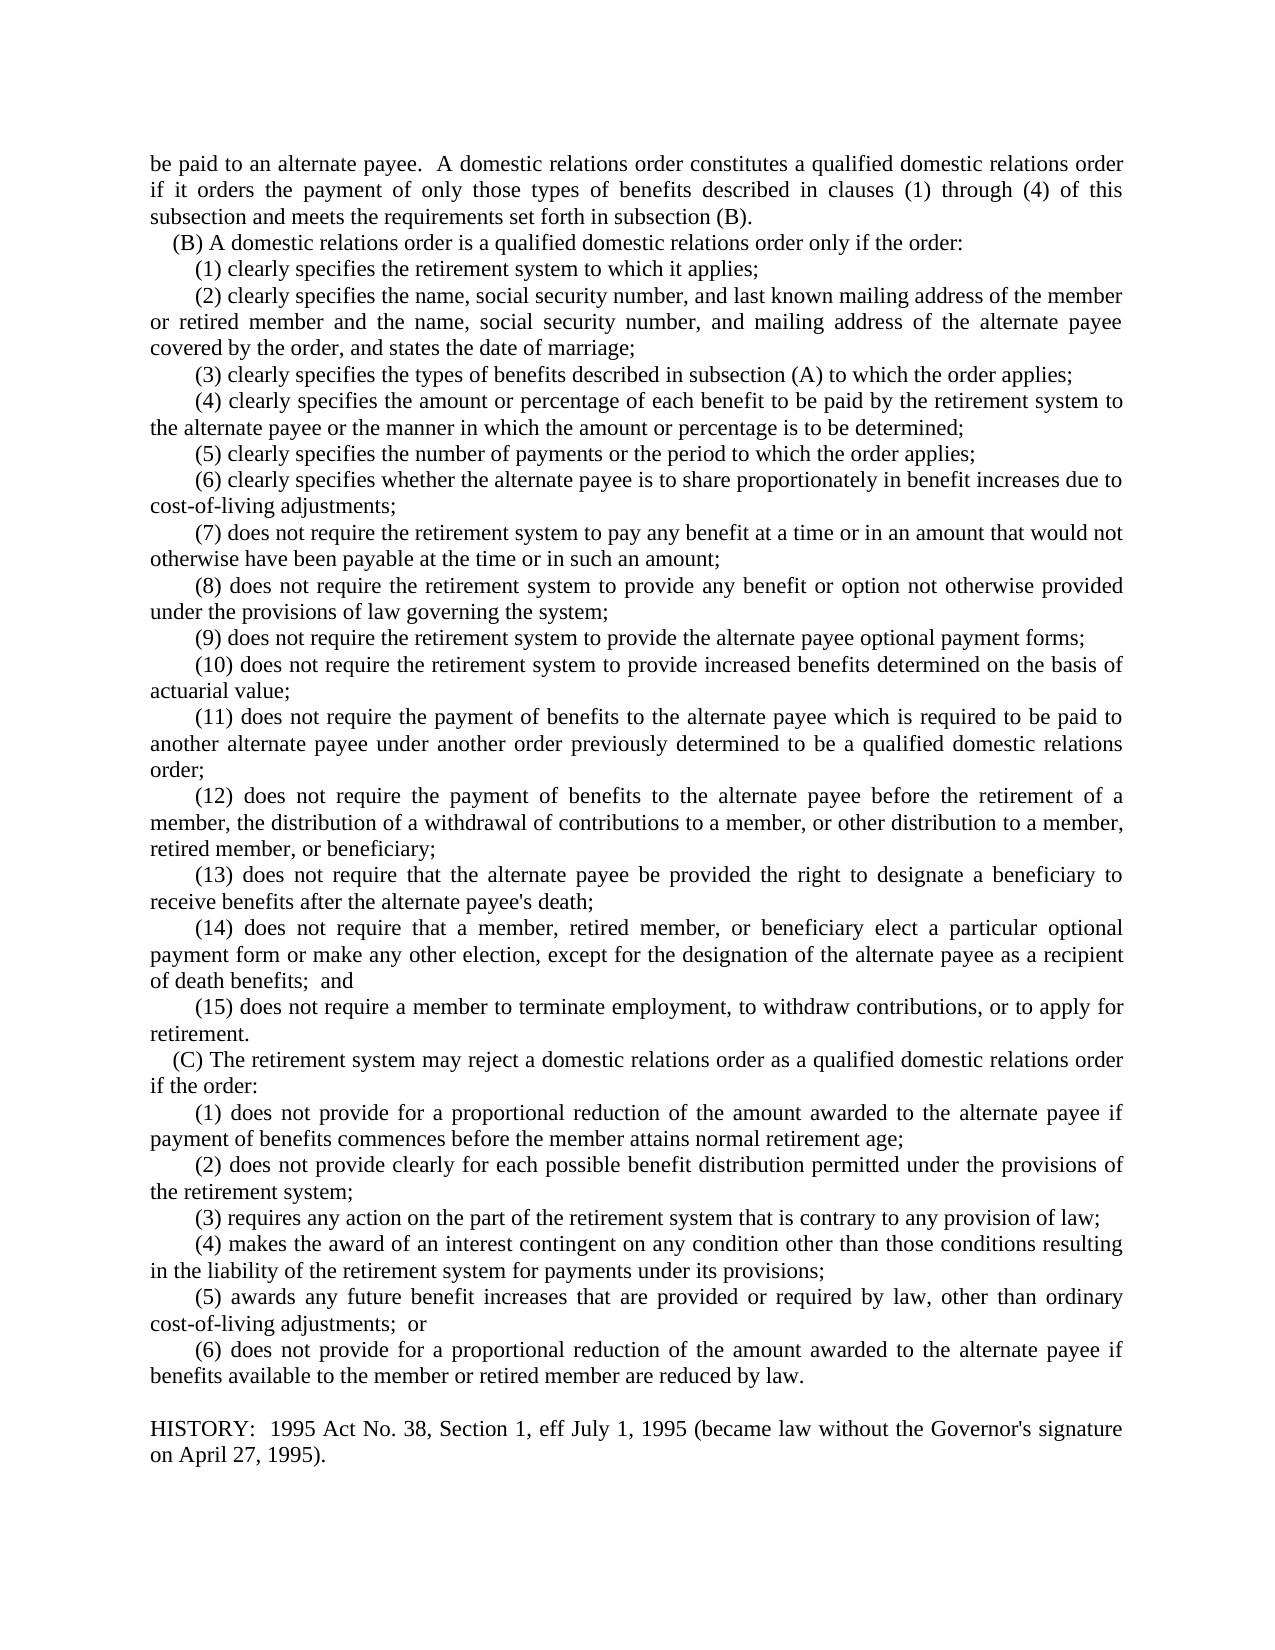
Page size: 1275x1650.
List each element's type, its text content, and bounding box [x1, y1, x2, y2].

text HISTORY: 1995 Act No. 38, Section 1, eff July 1, 1995 (became law without the Governor's signature on April 27, 1995). [150, 1415, 1125, 1468]
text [150, 150, 1125, 229]
text (1) clearly specifies the retirement system to which it applies; [150, 255, 1125, 282]
text (11) does not require the payment of benefits to the alternate payee which is required to be paid to another alternate payee under another order previously determined to be a qualified domestic relations order; [150, 703, 1125, 782]
text (B) A domestic relations order is a qualified domestic relations order only if the order: [150, 229, 1125, 255]
text (C) The retirement system may reject a domestic relations order as a qualified domestic relations order if the order: [150, 1046, 1125, 1099]
text (3) clearly specifies the types of benefits described in subsection (A) to which the order applies; [150, 361, 1125, 387]
text (13) does not require that the alternate payee be provided the right to designate a beneficiary to receive benefits after the alternate payee's death; [150, 862, 1125, 914]
text (10) does not require the retirement system to provide increased benefits determined on the basis of actuarial value; [150, 651, 1125, 703]
text (4) clearly specifies the amount or percentage of each benefit to be paid by the retirement system to the alternate payee or the manner in which the amount or percentage is to be determined; [150, 387, 1125, 440]
text (15) does not require a member to terminate employment, to withdraw contributions, or to apply for retirement. [150, 993, 1125, 1046]
text (9) does not require the retirement system to provide the alternate payee optional payment forms; [150, 624, 1125, 651]
text (3) requires any action on the part of the retirement system that is contrary to any provision of law; [150, 1204, 1125, 1231]
text (7) does not require the retirement system to pay any benefit at a time or in an amount that would not otherwise have been payable at the time or in such an amount; [150, 519, 1125, 572]
text (6) clearly specifies whether the alternate payee is to share proportionately in benefit increases due to cost-of-living adjustments; [150, 466, 1125, 519]
text (2) clearly specifies the name, social security number, and last known mailing address of the member or retired member and the name, social security number, and mailing address of the alternate payee covered by the order, and states the date of marriage; [150, 282, 1125, 361]
text (14) does not require that a member, retired member, or beneficiary elect a particular optional payment form or make any other election, except for the designation of the alternate payee as a recipient of death benefits; and [150, 914, 1125, 993]
text (5) awards any future benefit increases that are provided or required by law, other than ordinary cost-of-living adjustments; or [150, 1283, 1125, 1336]
text (2) does not provide clearly for each possible benefit distribution permitted under the provisions of the retirement system; [150, 1151, 1125, 1204]
text (12) does not require the payment of benefits to the alternate payee before the retirement of a member, the distribution of a withdrawal of contributions to a member, or other distribution to a member, retired member, or beneficiary; [150, 782, 1125, 862]
text (8) does not require the retirement system to provide any benefit or option not otherwise provided under the provisions of law governing the system; [150, 572, 1125, 624]
text (6) does not provide for a proportional reduction of the amount awarded to the alternate payee if benefits available to the member or retired member are reduced by law. [150, 1336, 1125, 1389]
text (5) clearly specifies the number of payments or the period to which the order applies; [150, 440, 1125, 466]
text (4) makes the award of an interest contingent on any condition other than those conditions resulting in the liability of the retirement system for payments under its provisions; [150, 1231, 1125, 1283]
text (1) does not provide for a proportional reduction of the amount awarded to the alternate payee if payment of benefits commences before the member attains normal retirement age; [150, 1099, 1125, 1151]
